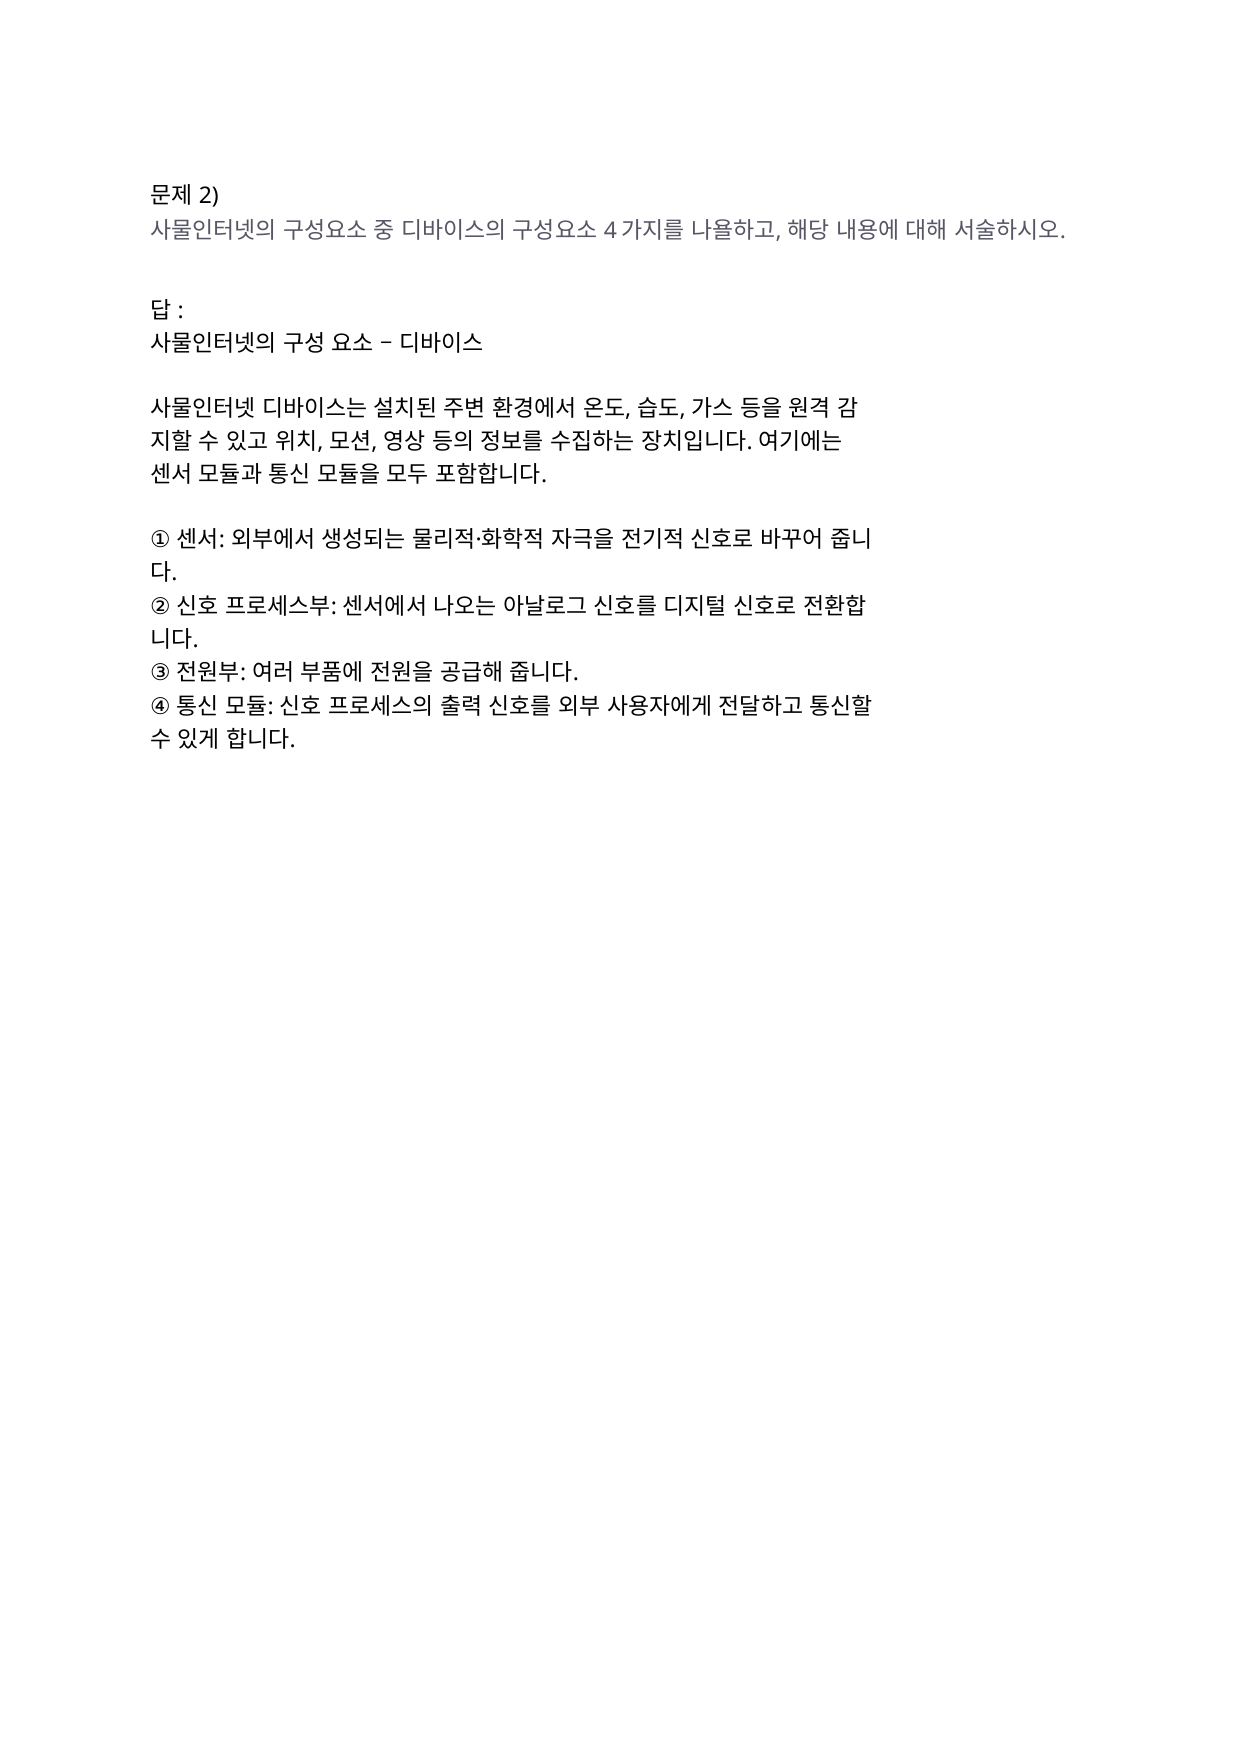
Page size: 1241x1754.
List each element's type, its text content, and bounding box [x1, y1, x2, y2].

text ④ 통신 모듈: 신호 프로세스의 출력 신호를 외부 사용자에게 전달하고 통신할 [150, 687, 1090, 721]
text 사물인터넷의 구성 요소 – 디바이스 [150, 325, 1090, 358]
text 수 있게 합니다. [150, 721, 1090, 754]
text ③ 전원부: 여러 부품에 전원을 공급해 줍니다. [150, 654, 1090, 687]
text 문제 2) [150, 177, 1090, 211]
text ② 신호 프로세스부: 센서에서 나오는 아날로그 신호를 디지털 신호로 전환합 [150, 587, 1090, 621]
text 다. [150, 554, 1090, 587]
text 지할 수 있고 위치, 모션, 영상 등의 정보를 수집하는 장치입니다. 여기에는 [150, 423, 1090, 456]
text 답 : [150, 292, 1090, 325]
text ① 센서: 외부에서 생성되는 물리적·화학적 자극을 전기적 신호로 바꾸어 줍니 [150, 521, 1090, 554]
text 사물인터넷 디바이스는 설치된 주변 환경에서 온도, 습도, 가스 등을 원격 감 [150, 389, 1090, 423]
text 센서 모듈과 통신 모듈을 모두 포함합니다. [150, 456, 1090, 489]
text 니다. [150, 621, 1090, 654]
text 사물인터넷의 구성요소 중 디바이스의 구성요소 4가지를 나욜하고, 해당 내용에 대해 서술하시오. [150, 211, 1090, 245]
